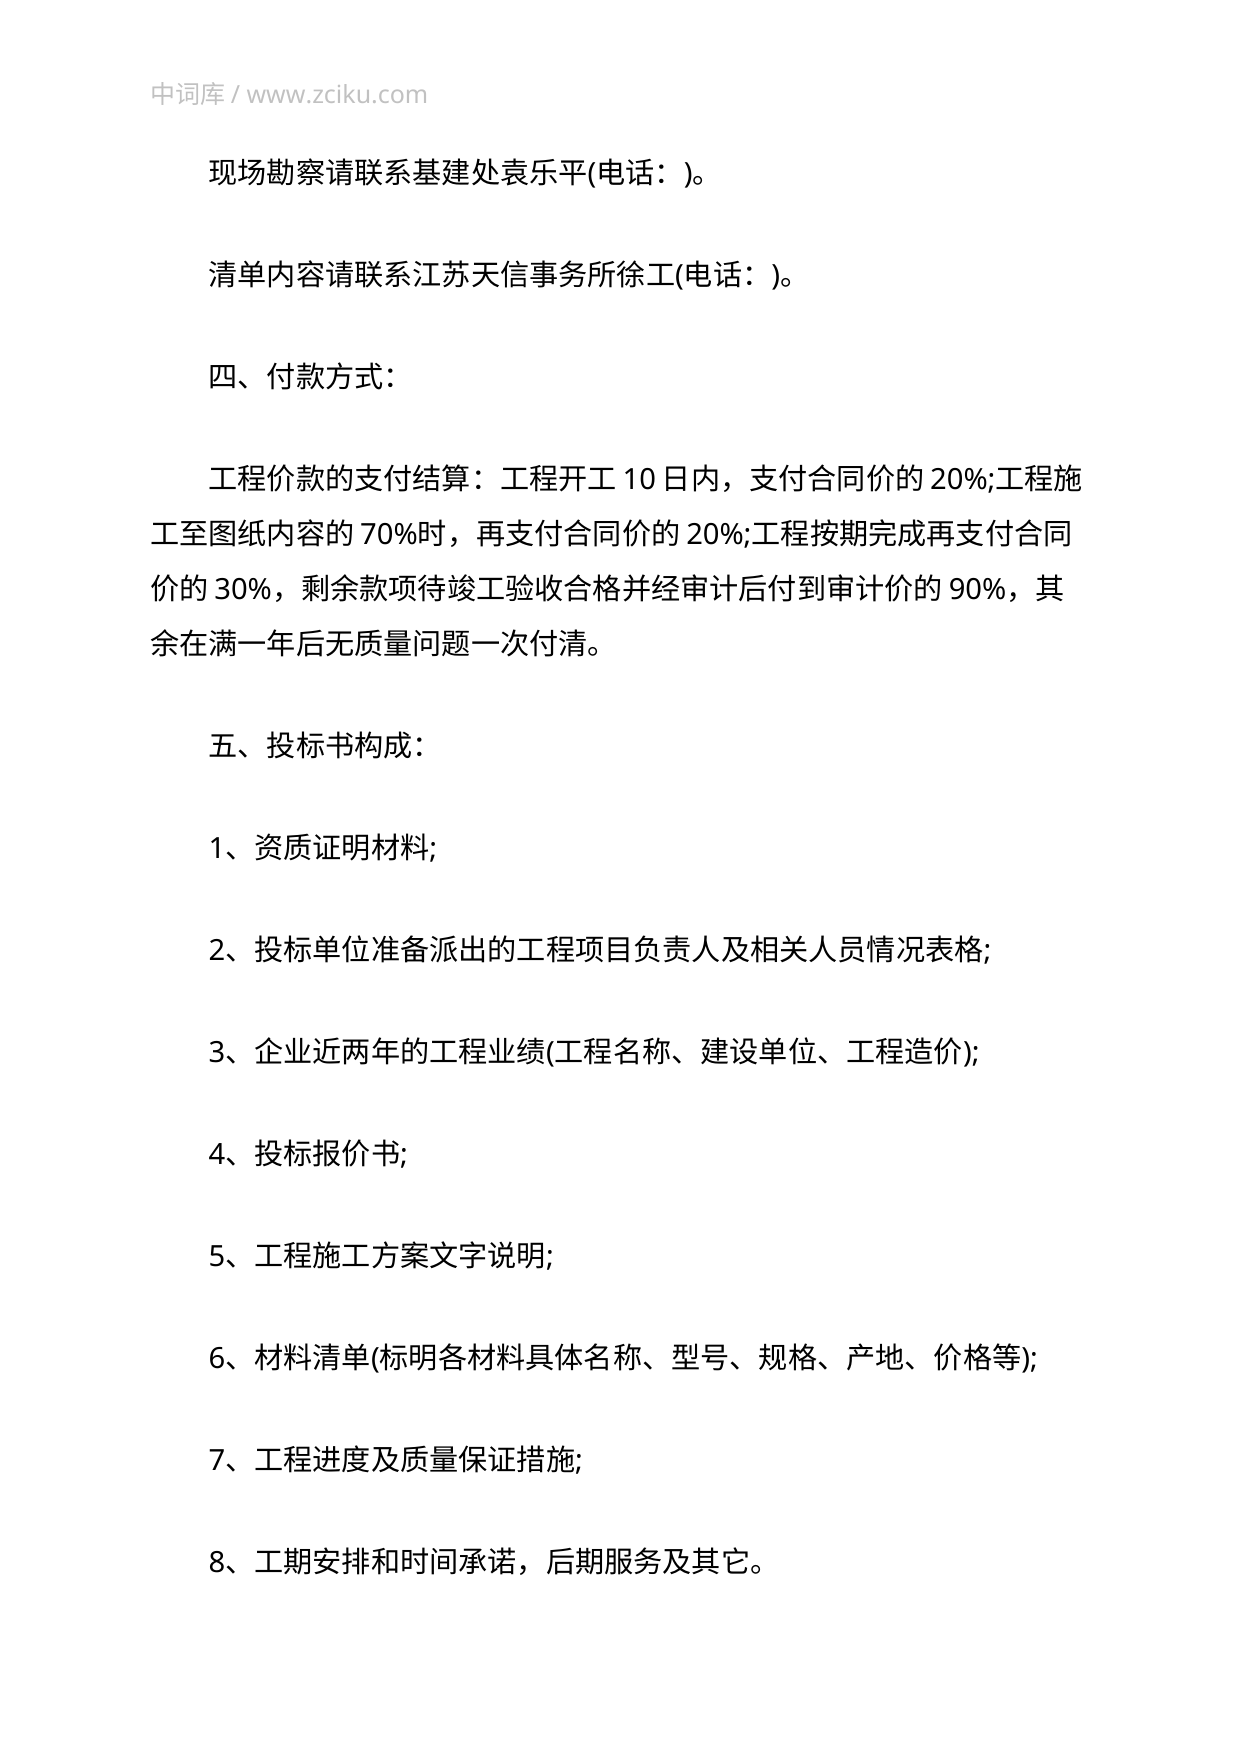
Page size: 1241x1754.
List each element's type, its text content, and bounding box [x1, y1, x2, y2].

text 清单内容请联系江苏天信事务所徐工(电话：)。 [150, 252, 1090, 294]
text 五、投标书构成： [150, 722, 1090, 765]
text 5、工程施工方案文字说明; [150, 1232, 1090, 1274]
text 3、企业近两年的工程业绩(工程名称、建设单位、工程造价); [150, 1028, 1090, 1071]
text 4、投标报价书; [150, 1130, 1090, 1173]
text 8、工期安排和时间承诺，后期服务及其它。 [150, 1538, 1090, 1581]
text 现场勘察请联系基建处袁乐平(电话：)。 [150, 150, 1090, 192]
text 2、投标单位准备派出的工程项目负责人及相关人员情况表格; [150, 926, 1090, 969]
text 四、付款方式： [150, 354, 1090, 396]
text 工程价款的支付结算：工程开工10日内，支付合同价的20%;工程施工至图纸内容的70%时，再支付合同价的20%;工程按期完成再支付合同价的30%，剩余款项待竣工验收合格并经审计后付到审计价的90%，其余在满一年后无质量问题一次付清。 [150, 456, 1090, 663]
text 7、工程进度及质量保证措施; [150, 1436, 1090, 1478]
text 1、资质证明材料; [150, 824, 1090, 867]
text 6、材料清单(标明各材料具体名称、型号、规格、产地、价格等); [150, 1334, 1090, 1377]
